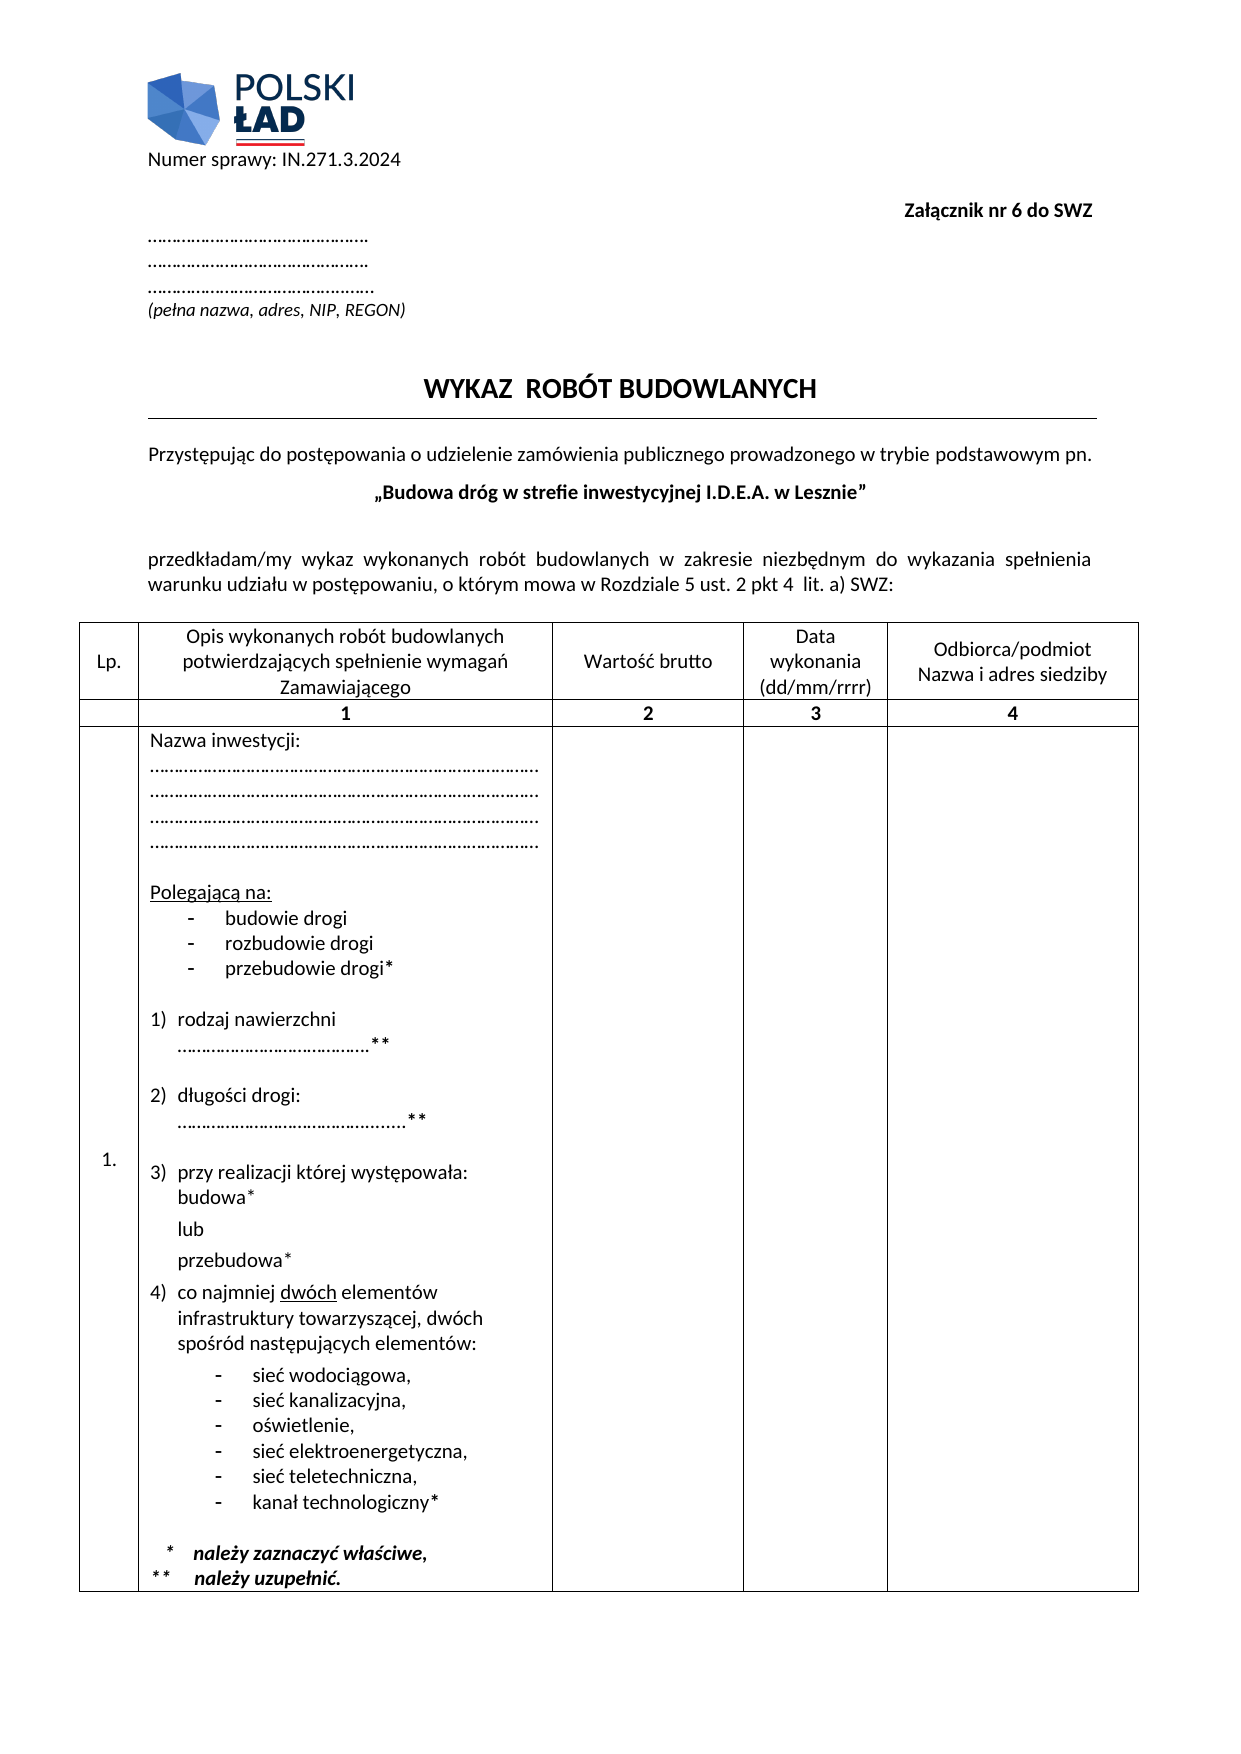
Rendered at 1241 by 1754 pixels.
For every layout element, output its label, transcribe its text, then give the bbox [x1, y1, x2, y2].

table_cell [744, 727, 887, 1591]
table_cell [888, 727, 1138, 1591]
table_header Odbiorca/podmiot Nazwa i adres siedziby [888, 623, 1138, 699]
table_header Wartość brutto [553, 623, 743, 699]
table_cell 4 [888, 700, 1138, 726]
table_cell 3 [744, 700, 887, 726]
text przedkładam/my wykaz wykonanych robót budowlanych w zakresie niezbędnym do wykazania spełnienia warunku udziału w postępowaniu, o którym mowa w Rozdziale 5 ust. 2 pkt 4 lit. a) SWZ: [148, 546, 1092, 597]
table_cell 1. [80, 727, 138, 1591]
text ………………………………………. [148, 222, 1092, 248]
text Numer sprawy: IN.271.3.2024 [148, 146, 1092, 171]
picture [147, 73, 353, 146]
text ………………………………………. [148, 248, 1092, 273]
text Przystępując do postępowania o udzielenie zamówienia publicznego prowadzonego w trybie podstawowym pn. [148, 441, 1092, 467]
table_header Opis wykonanych robót budowlanych potwierdzających spełnienie wymagań Zamawiającego [139, 623, 552, 699]
table_header Lp. [80, 623, 138, 699]
table_header Data wykonania (dd/mm/rrrr) [744, 623, 887, 699]
table_cell 1 [139, 700, 552, 726]
text (pełna nazwa, adres, NIP, REGON) [147, 298, 1092, 321]
text …………………………………..…… [148, 273, 1092, 298]
table_cell 2 [553, 700, 743, 726]
table_cell [80, 700, 138, 726]
subtitle WYKAZ ROBÓT BUDOWLANYCH [148, 371, 1092, 406]
text „Budowa dróg w strefie inwestycyjnej I.D.E.A. w Lesznie” [148, 479, 1092, 504]
table_cell Nazwa inwestycji: ……………………………………………………………………………………………………………………………………………………………………………………………………………………………………………………………………………………………… Polegającą na: budowie drogi rozbudowie drogi przebudowie drogi* rodzaj nawierzchni ………………………………….** długości drogi: …………………………………........** przy realizacji której występowała: budowa* lub przebudowa* co najmniej dwóch elementów infrastruktury towarzyszącej, dwóch spośród następujących elementów: sieć wodociągowa, sieć kanalizacyjna, oświetlenie, sieć elektroenergetyczna, sieć teletechniczna, kanał technologiczny* * należy zaznaczyć właściwe, ** należy uzupełnić. [139, 727, 552, 1591]
text Załącznik nr 6 do SWZ [664, 197, 1092, 222]
table_cell [553, 727, 743, 1591]
